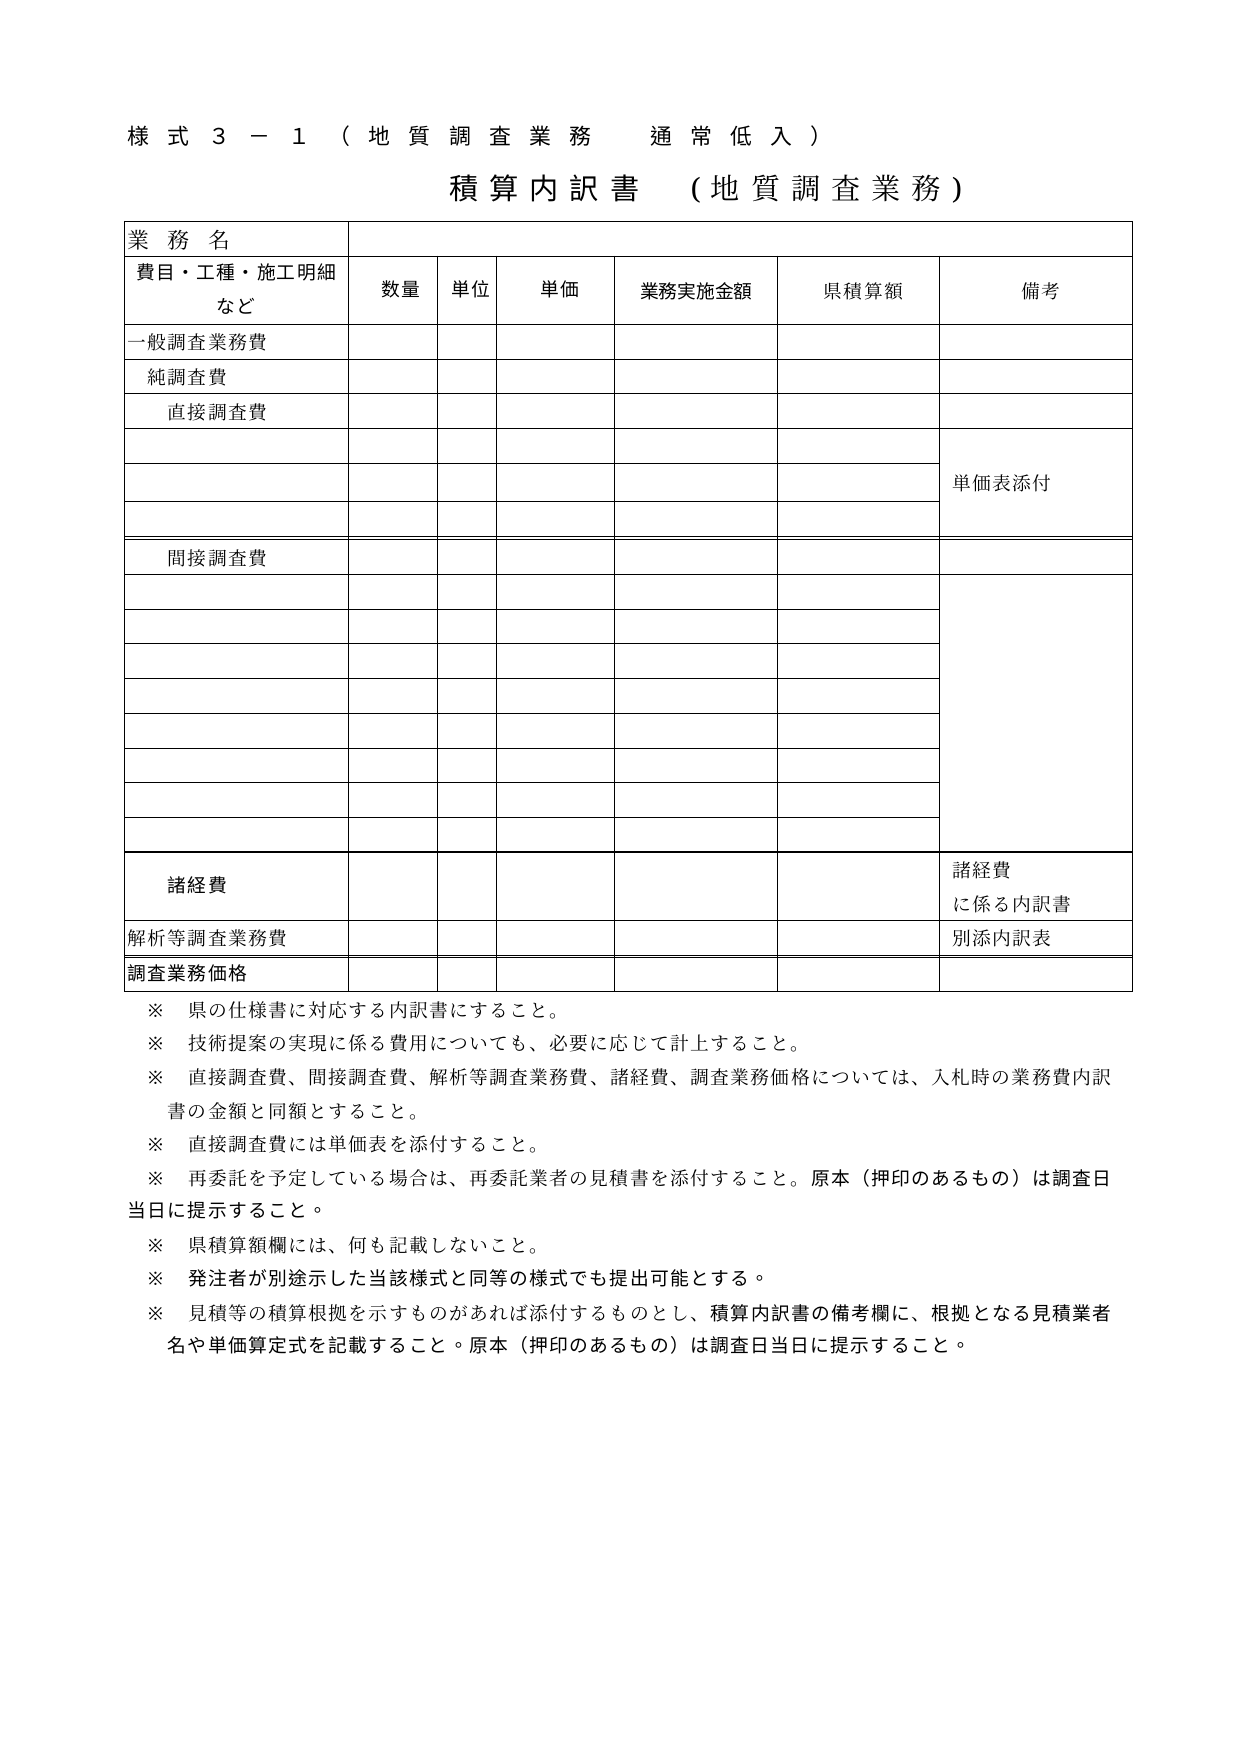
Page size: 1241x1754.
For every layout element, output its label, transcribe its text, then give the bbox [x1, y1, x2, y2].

table_cell [615, 679, 777, 713]
table_cell [778, 540, 939, 574]
table_cell [778, 749, 939, 782]
table_cell [615, 644, 777, 678]
table_cell [438, 921, 496, 954]
table_cell [438, 958, 496, 991]
table_cell [615, 464, 777, 501]
table_cell [615, 502, 777, 536]
table_cell 一般調査業務費 [125, 325, 348, 358]
table_cell [438, 502, 496, 536]
table_cell [615, 360, 777, 393]
table_cell [438, 325, 496, 358]
table_cell [438, 818, 496, 851]
table_cell [349, 783, 437, 817]
text 様式３－１（地質調査業務 通常低入） [127, 120, 1113, 153]
table_cell 備考 [940, 257, 1132, 324]
text ※ 技術提案の実現に係る費用についても、必要に応じて計上すること。 [127, 1026, 1113, 1059]
table_cell [778, 714, 939, 747]
table_cell [438, 540, 496, 574]
table_cell [438, 429, 496, 463]
table_cell [615, 921, 777, 954]
table_cell [497, 610, 614, 643]
table_cell [349, 394, 437, 428]
table_cell 単価表添付 [940, 429, 1132, 536]
table_cell [349, 714, 437, 747]
table_cell [615, 783, 777, 817]
table_cell [940, 540, 1132, 574]
table_cell [615, 818, 777, 851]
table_cell [438, 783, 496, 817]
table_cell [497, 958, 614, 991]
table_cell [349, 429, 437, 463]
table_cell [778, 921, 939, 954]
text ※ 直接調査費には単価表を添付すること。 [148, 1127, 1113, 1161]
table_cell 県積算額 [778, 257, 939, 324]
table_cell [438, 360, 496, 393]
table_cell [497, 429, 614, 463]
table_header [349, 222, 1132, 256]
table_cell [349, 958, 437, 991]
table_cell [497, 540, 614, 574]
text ※ 発注者が別途示した当該様式と同等の様式でも提出可能とする。 [148, 1261, 1113, 1295]
table_cell [778, 575, 939, 609]
table_cell [615, 749, 777, 782]
table_cell [940, 394, 1132, 428]
table_cell [615, 958, 777, 991]
table_cell [615, 540, 777, 574]
table_cell 費目・工種・施工明細など [125, 257, 348, 324]
table_cell [497, 818, 614, 851]
table_cell 直接調査費 [125, 394, 348, 428]
table_cell [438, 679, 496, 713]
table_cell [615, 394, 777, 428]
table_cell [497, 783, 614, 817]
text ※ 県の仕様書に対応する内訳書にすること。 [127, 992, 1113, 1026]
table_cell [438, 610, 496, 643]
table_cell [615, 575, 777, 609]
table_cell [497, 575, 614, 609]
table_cell [125, 714, 348, 747]
text ※ 県積算額欄には、何も記載しないこと。 [148, 1228, 1113, 1261]
table_cell [497, 502, 614, 536]
table_cell 単価 [497, 257, 614, 324]
table_cell [778, 818, 939, 851]
table_cell [778, 325, 939, 358]
table_cell [438, 644, 496, 678]
table_cell [349, 464, 437, 501]
table_cell [940, 575, 1132, 851]
table_cell [615, 325, 777, 358]
table_cell [125, 783, 348, 817]
table_cell [497, 921, 614, 954]
table_cell [349, 818, 437, 851]
table_cell 単位 [438, 257, 496, 324]
table_cell [778, 610, 939, 643]
table_cell [438, 749, 496, 782]
table_cell [778, 502, 939, 536]
table_cell 諸経費 に係る内訳書 [940, 853, 1132, 920]
table_cell [940, 958, 1132, 991]
table_cell [615, 610, 777, 643]
table_cell 別添内訳表 [940, 921, 1132, 954]
table_cell [497, 749, 614, 782]
table_cell [125, 818, 348, 851]
table_cell [940, 360, 1132, 393]
table_cell [778, 360, 939, 393]
text ※ 再委託を予定している場合は、再委託業者の見積書を添付すること。原本（押印のあるもの）は調査日当日に提示すること。 [127, 1161, 1113, 1228]
table_cell [349, 325, 437, 358]
table_cell [615, 714, 777, 747]
table_cell [349, 853, 437, 920]
table_cell [438, 464, 496, 501]
table_cell [438, 853, 496, 920]
table_cell [497, 853, 614, 920]
table_cell [349, 502, 437, 536]
table_cell [778, 679, 939, 713]
table_cell [125, 610, 348, 643]
table_cell [349, 679, 437, 713]
table_cell 解析等調査業務費 [125, 921, 348, 954]
table_cell [125, 575, 348, 609]
table_cell [778, 429, 939, 463]
table_cell [438, 714, 496, 747]
table_cell [349, 610, 437, 643]
table_cell [497, 464, 614, 501]
table_cell [125, 749, 348, 782]
table_cell [778, 394, 939, 428]
table_cell [125, 502, 348, 536]
table_cell [778, 783, 939, 817]
text ※ 見積等の積算根拠を示すものがあれば添付するものとし、積算内訳書の備考欄に、根拠となる見積業者名や単価算定式を記載すること。原本（押印のあるもの）は調査日当日に提示すること。 [147, 1295, 1113, 1362]
table_cell 調査業務価格 [125, 958, 348, 991]
table_cell [349, 644, 437, 678]
table_cell 純調査費 [125, 360, 348, 393]
table_cell [778, 853, 939, 920]
table_cell [778, 644, 939, 678]
table_cell [349, 540, 437, 574]
text 積算内訳書 (地質調査業務) [127, 153, 1113, 221]
table_cell [349, 360, 437, 393]
text ※ 直接調査費、間接調査費、解析等調査業務費、諸経費、調査業務価格については、入札時の業務費内訳書の金額と同額とすること。 [148, 1059, 1113, 1127]
table_cell [778, 958, 939, 991]
table_cell [125, 464, 348, 501]
table_cell [438, 394, 496, 428]
table_cell [497, 679, 614, 713]
table_cell [438, 575, 496, 609]
table_cell [125, 679, 348, 713]
table_cell [615, 853, 777, 920]
table_cell [940, 325, 1132, 358]
table_cell [497, 360, 614, 393]
table_cell [125, 429, 348, 463]
table_header 業務名 [125, 222, 348, 256]
table_cell [125, 644, 348, 678]
table_cell [349, 749, 437, 782]
table_cell 間接調査費 [125, 540, 348, 574]
table_cell [497, 714, 614, 747]
table_cell 業務実施金額 [615, 257, 777, 324]
table_cell [778, 464, 939, 501]
table_cell 数量 [349, 257, 437, 324]
table_cell [349, 921, 437, 954]
table_cell [497, 394, 614, 428]
table_cell [497, 325, 614, 358]
table_cell 諸経費 [125, 853, 348, 920]
table_cell [497, 644, 614, 678]
table_cell [349, 575, 437, 609]
table_cell [615, 429, 777, 463]
